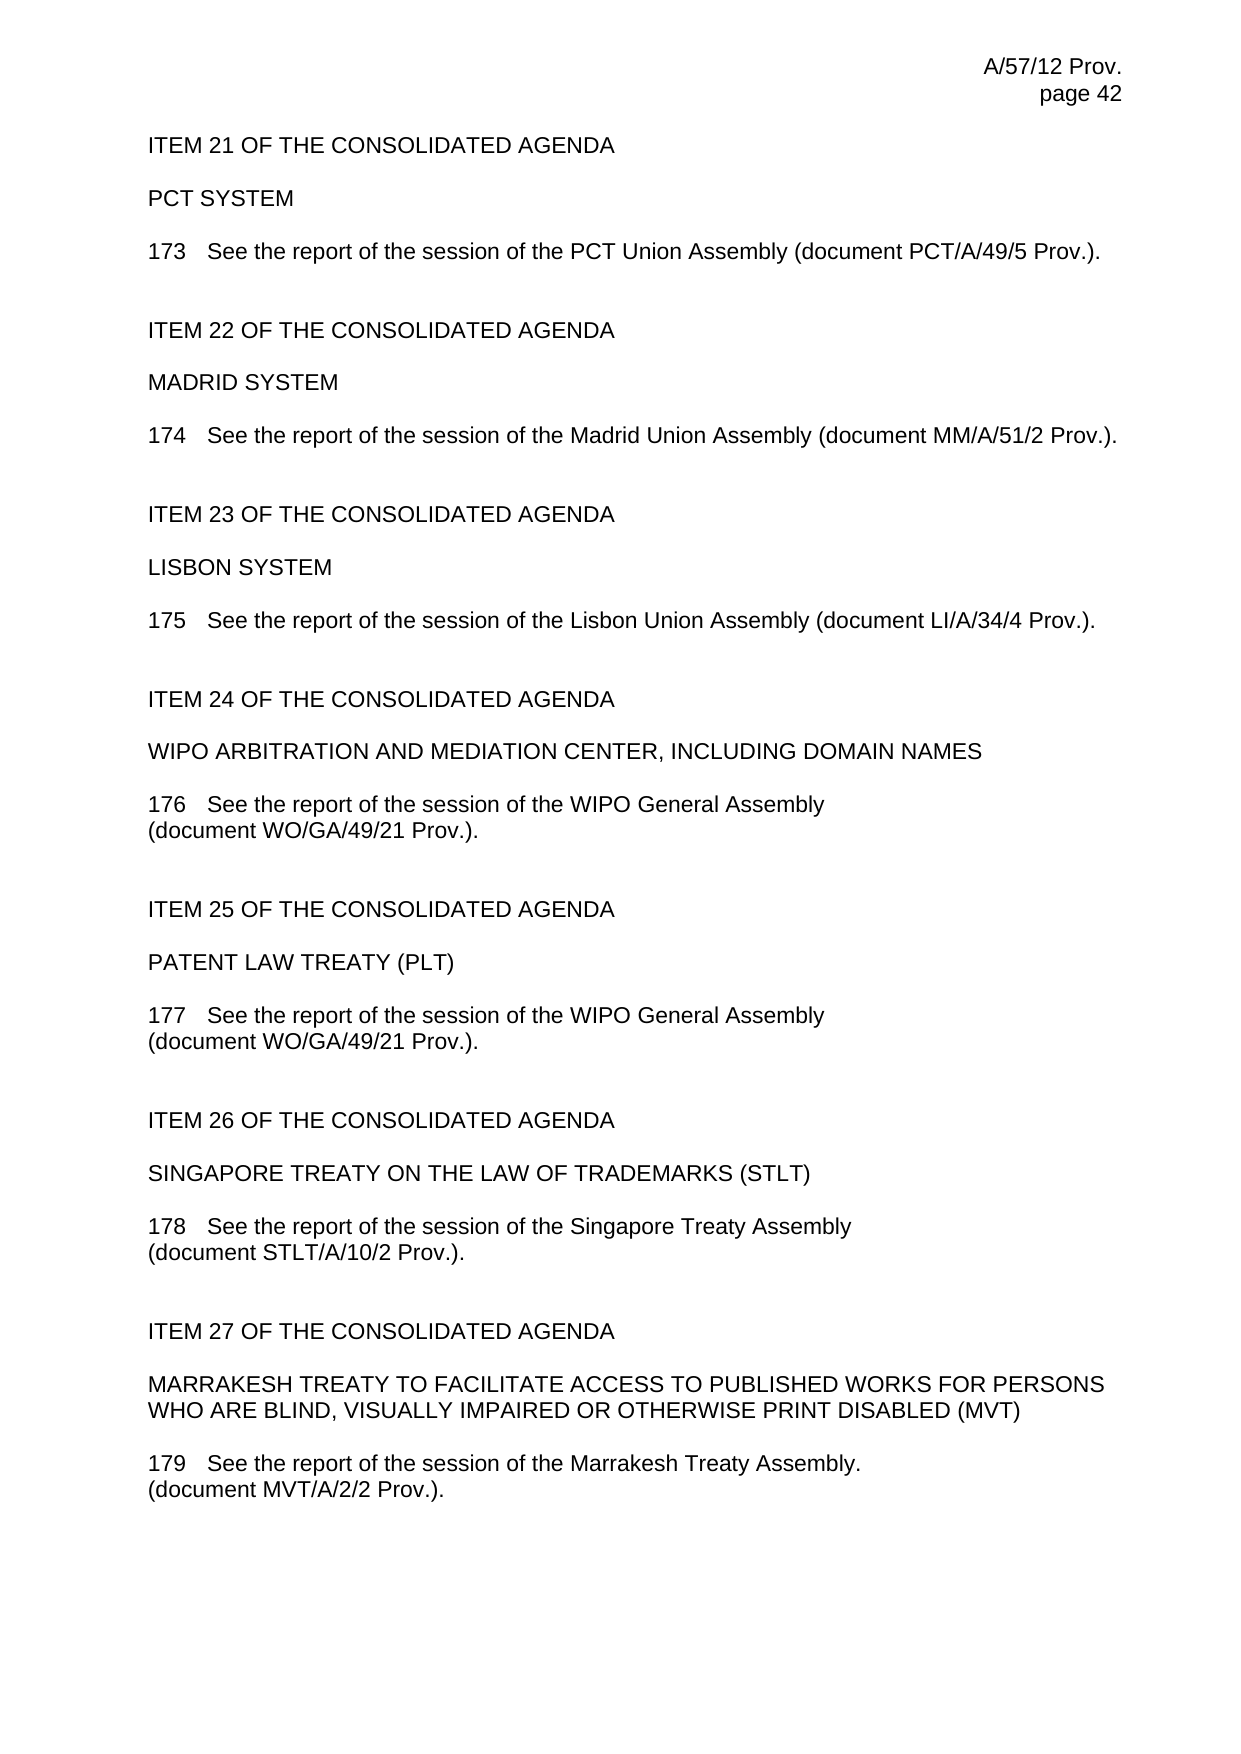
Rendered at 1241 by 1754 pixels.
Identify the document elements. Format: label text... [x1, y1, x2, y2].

text PCT SYSTEM [148, 185, 1122, 211]
text ITEM 23 OF THE CONSOLIDATED AGENDA [148, 501, 1122, 527]
text See the report of the session of the WIPO General Assembly (document WO/GA/49/21 Prov.). [148, 791, 1122, 844]
text MADRID SYSTEM [148, 369, 1122, 396]
text ITEM 22 OF THE CONSOLIDATED AGENDA [148, 317, 1122, 343]
text See the report of the session of the PCT Union Assembly (document PCT/A/49/5 Prov.). [148, 238, 1122, 264]
list See the report of the session of the Madrid Union Assembly (document MM/A/51/2 Prov.). [148, 422, 1122, 448]
list See the report of the session of the Lisbon Union Assembly (document LI/A/34/4 Prov.). [148, 607, 1122, 633]
text SINGAPORE TREATY ON THE LAW OF TRADEMARKS (STLT) [148, 1160, 1122, 1186]
text See the report of the session of the Marrakesh Treaty Assembly. (document MVT/A/2/2 Prov.). [148, 1450, 1122, 1503]
text ITEM 26 OF THE CONSOLIDATED AGENDA [148, 1107, 1122, 1134]
text ITEM 21 OF THE CONSOLIDATED AGENDA [148, 132, 1122, 158]
text PATENT LAW TREATY (PLT) [148, 949, 1122, 976]
text WIPO ARBITRATION AND MEDIATION CENTER, INCLUDING DOMAIN NAMES [148, 738, 1122, 765]
text ITEM 25 OF THE CONSOLIDATED AGENDA [148, 896, 1122, 923]
text LISBON SYSTEM [148, 554, 1122, 580]
text MARRAKESH TREATY TO FACILITATE ACCESS TO PUBLISHED WORKS FOR PERSONS WHO ARE BLIND, VISUALLY IMPAIRED OR OTHERWISE PRINT DISABLED (MVT) [148, 1371, 1122, 1423]
text See the report of the session of the Singapore Treaty Assembly (document STLT/A/10/2 Prov.). [148, 1213, 1122, 1265]
text ITEM 27 OF THE CONSOLIDATED AGENDA [148, 1318, 1122, 1344]
text See the report of the session of the WIPO General Assembly (document WO/GA/49/21 Prov.). [148, 1002, 1122, 1054]
text ITEM 24 OF THE CONSOLIDATED AGENDA [148, 686, 1122, 712]
